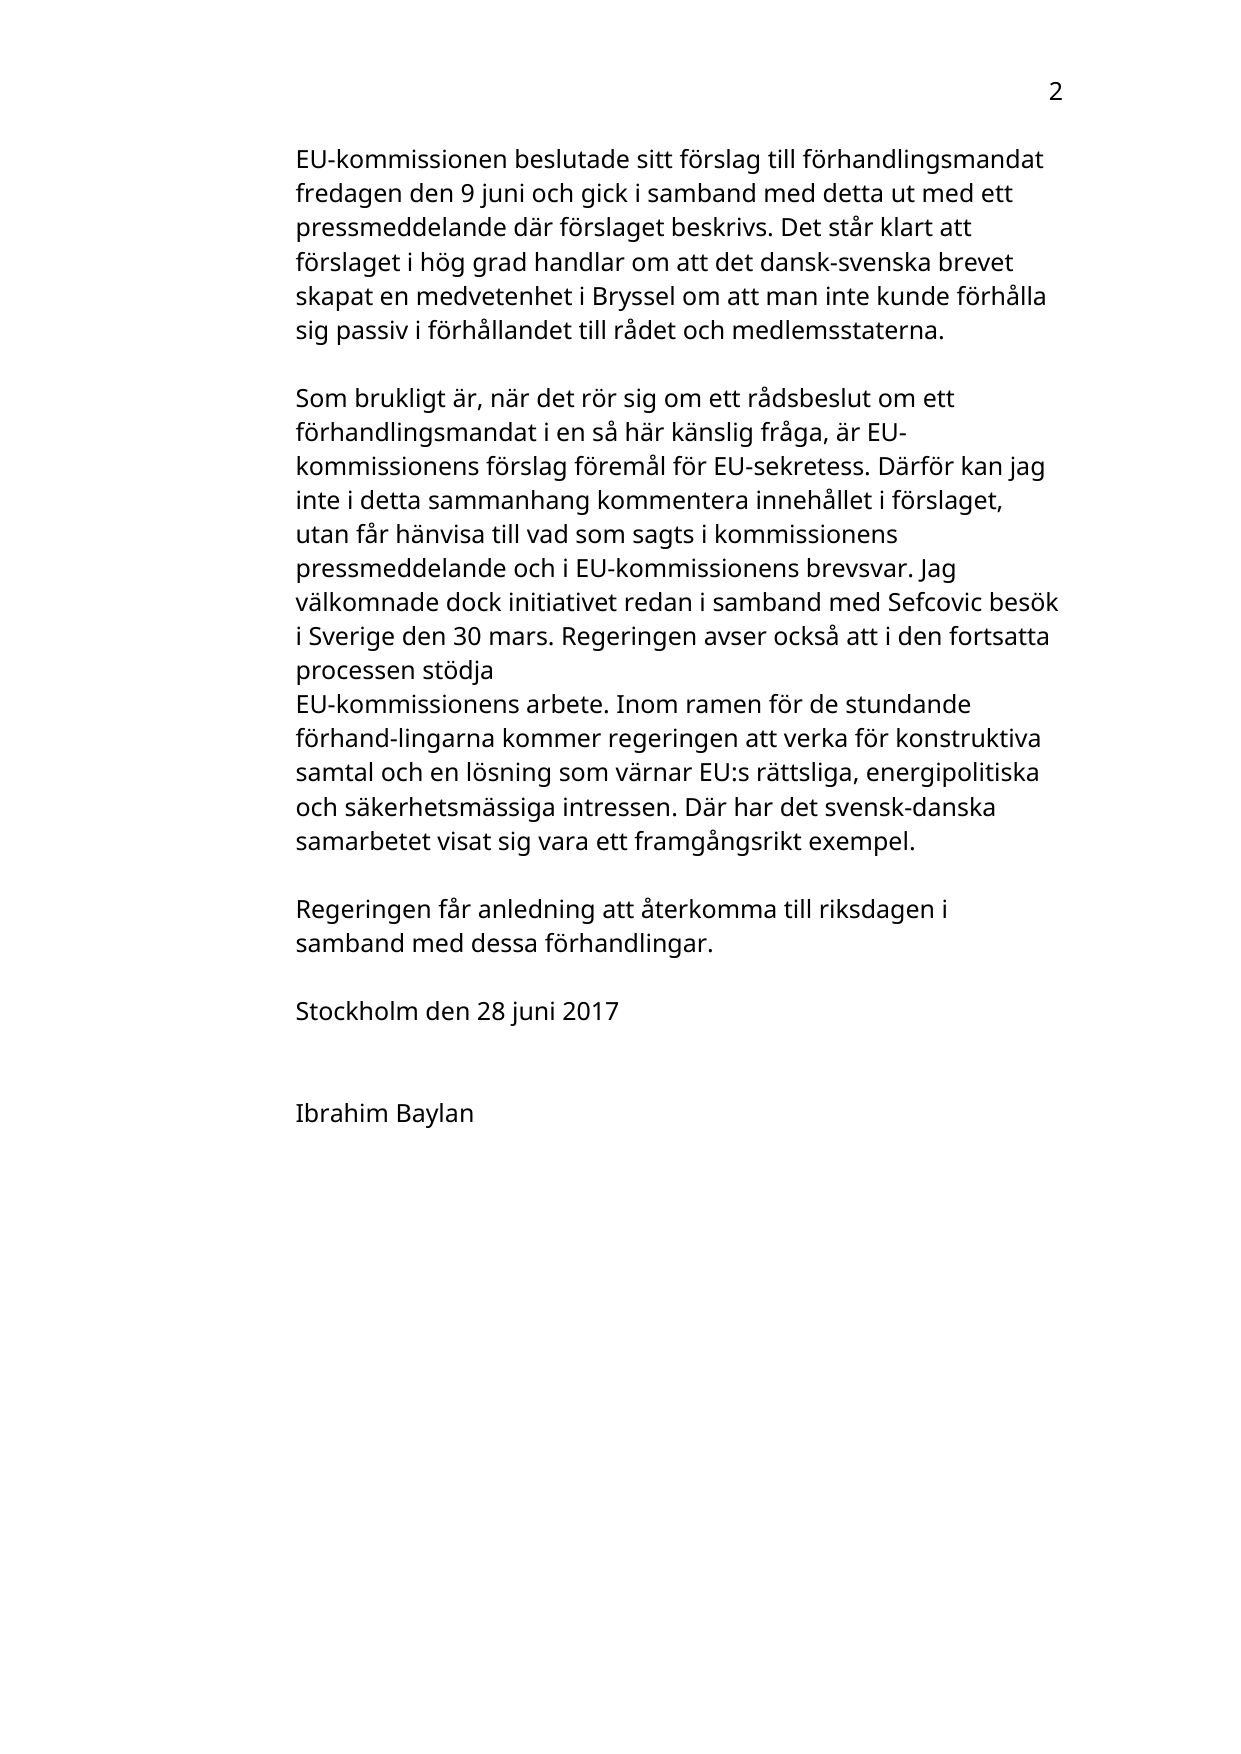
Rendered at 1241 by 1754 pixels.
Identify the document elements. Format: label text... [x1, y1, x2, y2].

text Regeringen får anledning att återkomma till riksdagen i samband med dessa förhandlingar. [295, 891, 1063, 959]
text Stockholm den 28 juni 2017 [295, 993, 1063, 1028]
text Ibrahim Baylan [295, 1096, 1063, 1130]
text Som brukligt är, när det rör sig om ett rådsbeslut om ett förhandlingsmandat i en så här känslig fråga, är EU-kommissionens förslag föremål för EU-sekretess. Därför kan jag inte i detta sammanhang kommentera innehållet i förslaget, utan får hänvisa till vad som sagts i kommissionens pressmeddelande och i EU-kommissionens brevsvar. Jag välkomnade dock initiativet redan i samband med Sefcovic besök i Sverige den 30 mars. Regeringen avser också att i den fortsatta processen stödja EU-kommissionens arbete. Inom ramen för de stundande förhand-lingarna kommer regeringen att verka för konstruktiva samtal och en lösning som värnar EU:s rättsliga, energipolitiska och säkerhetsmässiga intressen. Där har det svensk-danska samarbetet visat sig vara ett framgångsrikt exempel. [295, 380, 1063, 857]
text EU-kommissionen beslutade sitt förslag till förhandlingsmandat fredagen den 9 juni och gick i samband med detta ut med ett pressmeddelande där förslaget beskrivs. Det står klart att förslaget i hög grad handlar om att det dansk-svenska brevet skapat en medvetenhet i Bryssel om att man inte kunde förhålla sig passiv i förhållandet till rådet och medlemsstaterna. [295, 142, 1063, 346]
